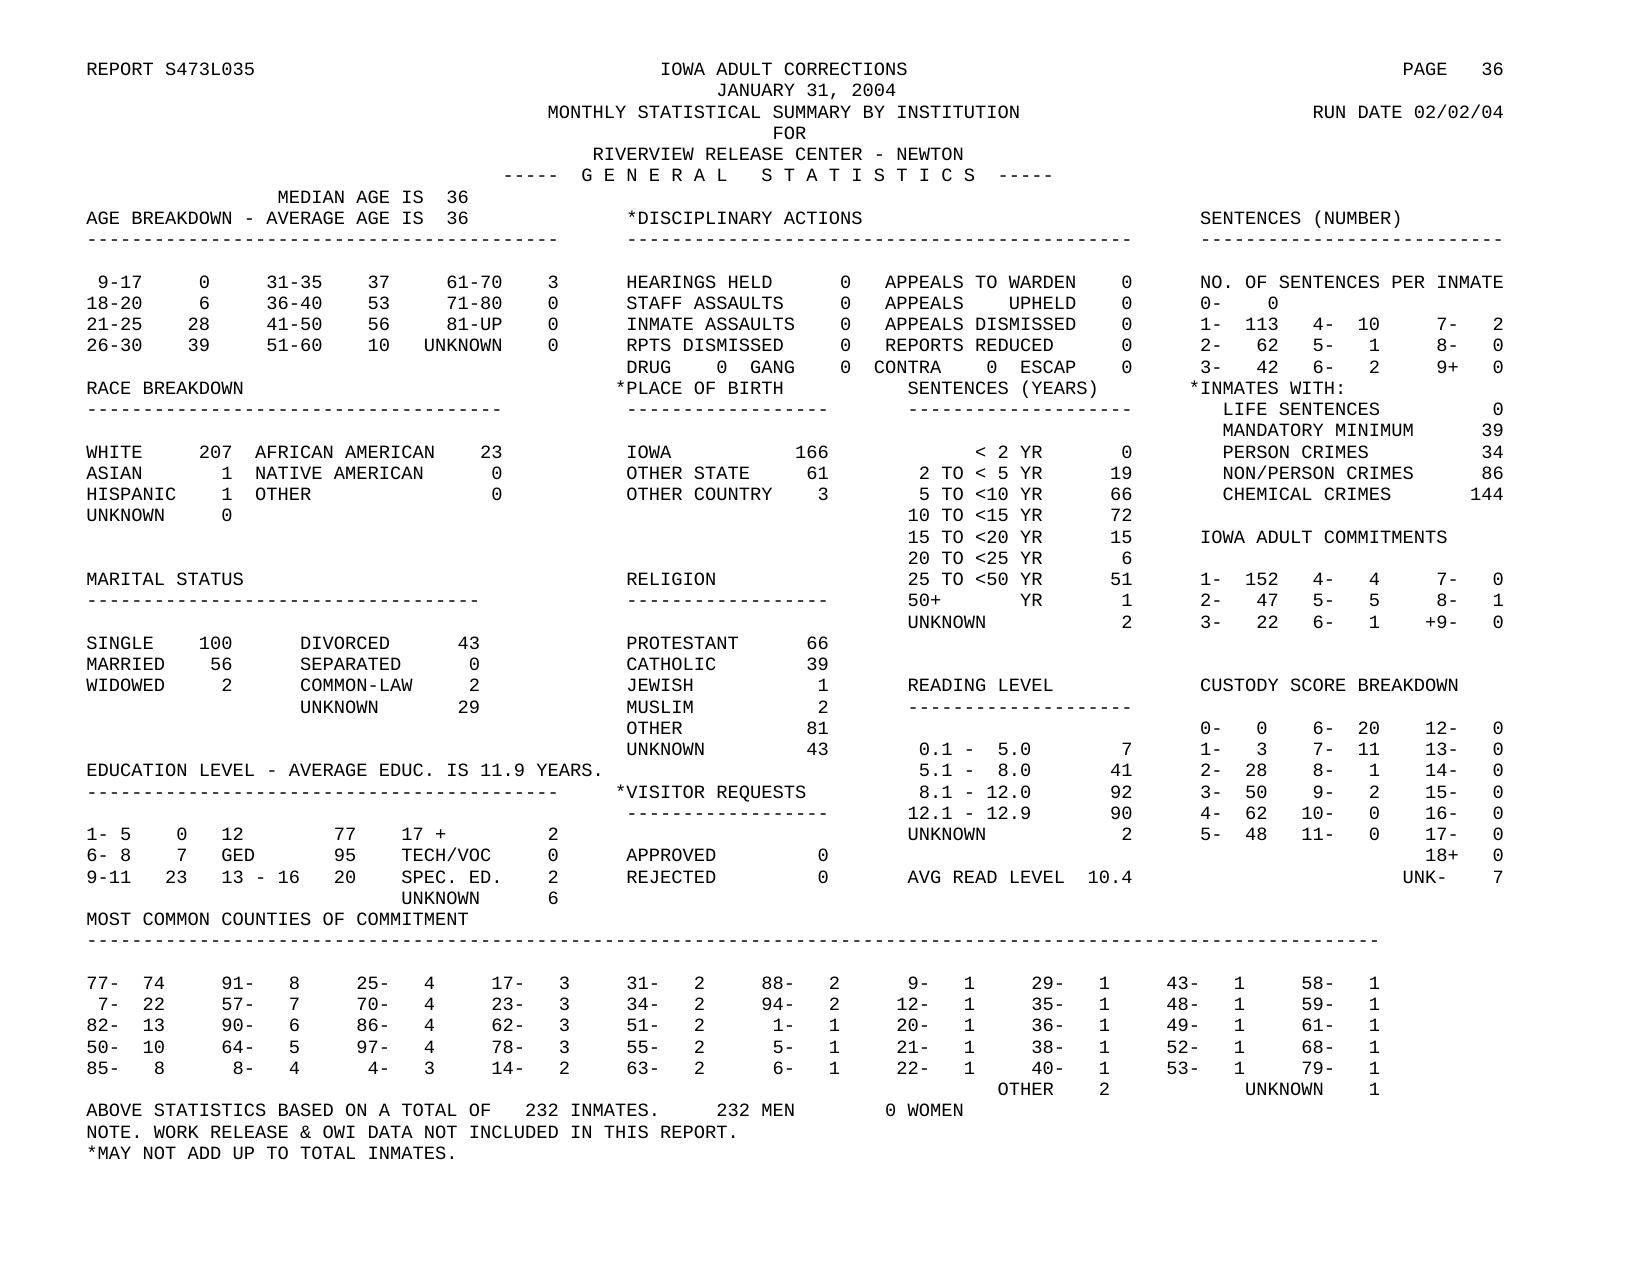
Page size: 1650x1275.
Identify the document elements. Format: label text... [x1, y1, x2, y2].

text REPORT S473L035 IOWA ADULT CORRECTIONS PAGE 36 [30, 60, 1590, 81]
text NOTE. WORK RELEASE & OWI DATA NOT INCLUDED IN THIS REPORT. [30, 1122, 1590, 1144]
text ----------------------------------- ------------------ 50+ YR 1 2- 47 5- 5 8- 1 [30, 591, 1590, 612]
text 1- 5 0 12 77 17 + 2 UNKNOWN 2 5- 48 11- 0 17- 0 [30, 825, 1590, 846]
text 20 TO <25 YR 6 [30, 549, 1590, 570]
text SINGLE 100 DIVORCED 43 PROTESTANT 66 [30, 634, 1590, 655]
text OTHER 81 0- 0 6- 20 12- 0 [30, 719, 1590, 740]
text ------------------------------------- ------------------ -------------------- LIFE SENTENCES 0 [30, 400, 1590, 421]
text MEDIAN AGE IS 36 [30, 187, 1590, 209]
text UNKNOWN 29 MUSLIM 2 -------------------- [30, 697, 1590, 719]
text ------------------ 12.1 - 12.9 90 4- 62 10- 0 16- 0 [30, 804, 1590, 825]
text 15 TO <20 YR 15 IOWA ADULT COMMITMENTS [30, 527, 1590, 549]
text MONTHLY STATISTICAL SUMMARY BY INSTITUTION RUN DATE 02/02/04 [30, 102, 1590, 124]
text UNKNOWN 43 0.1 - 5.0 7 1- 3 7- 11 13- 0 [30, 740, 1590, 761]
text DRUG 0 GANG 0 CONTRA 0 ESCAP 0 3- 42 6- 2 9+ 0 [30, 357, 1590, 379]
text 21-25 28 41-50 56 81-UP 0 INMATE ASSAULTS 0 APPEALS DISMISSED 0 1- 113 4- 10 7- 2 [30, 315, 1590, 336]
text WIDOWED 2 COMMON-LAW 2 JEWISH 1 READING LEVEL CUSTODY SCORE BREAKDOWN [30, 676, 1590, 697]
text 7- 22 57- 7 70- 4 23- 3 34- 2 94- 2 12- 1 35- 1 48- 1 59- 1 [30, 995, 1590, 1016]
text ----- G E N E R A L S T A T I S T I C S ----- [30, 166, 1590, 187]
text 6- 8 7 GED 95 TECH/VOC 0 APPROVED 0 18+ 0 [30, 846, 1590, 867]
text AGE BREAKDOWN - AVERAGE AGE IS 36 *DISCIPLINARY ACTIONS SENTENCES (NUMBER) [30, 209, 1590, 230]
text 82- 13 90- 6 86- 4 62- 3 51- 2 1- 1 20- 1 36- 1 49- 1 61- 1 [30, 1016, 1590, 1037]
text 9-11 23 13 - 16 20 SPEC. ED. 2 REJECTED 0 AVG READ LEVEL 10.4 UNK- 7 [30, 867, 1590, 889]
text JANUARY 31, 2004 [30, 81, 1590, 102]
text ASIAN 1 NATIVE AMERICAN 0 OTHER STATE 61 2 TO < 5 YR 19 NON/PERSON CRIMES 86 [30, 464, 1590, 485]
text 26-30 39 51-60 10 UNKNOWN 0 RPTS DISMISSED 0 REPORTS REDUCED 0 2- 62 5- 1 8- 0 [30, 336, 1590, 357]
text MARRIED 56 SEPARATED 0 CATHOLIC 39 [30, 655, 1590, 676]
text HISPANIC 1 OTHER 0 OTHER COUNTRY 3 5 TO <10 YR 66 CHEMICAL CRIMES 144 [30, 485, 1590, 506]
text MOST COMMON COUNTIES OF COMMITMENT [30, 910, 1590, 931]
text 18-20 6 36-40 53 71-80 0 STAFF ASSAULTS 0 APPEALS UPHELD 0 0- 0 [30, 294, 1590, 315]
text RIVERVIEW RELEASE CENTER - NEWTON [30, 145, 1590, 166]
text 50- 10 64- 5 97- 4 78- 3 55- 2 5- 1 21- 1 38- 1 52- 1 68- 1 [30, 1037, 1590, 1059]
text OTHER 2 UNKNOWN 1 [30, 1080, 1590, 1101]
text UNKNOWN 6 [30, 889, 1590, 910]
text WHITE 207 AFRICAN AMERICAN 23 IOWA 166 < 2 YR 0 PERSON CRIMES 34 [30, 442, 1590, 464]
text MANDATORY MINIMUM 39 [30, 421, 1590, 442]
text *MAY NOT ADD UP TO TOTAL INMATES. [30, 1144, 1590, 1165]
text FOR [30, 124, 1590, 145]
text UNKNOWN 2 3- 22 6- 1 +9- 0 [30, 612, 1590, 634]
text EDUCATION LEVEL - AVERAGE EDUC. IS 11.9 YEARS. 5.1 - 8.0 41 2- 28 8- 1 14- 0 [30, 761, 1590, 782]
text 9-17 0 31-35 37 61-70 3 HEARINGS HELD 0 APPEALS TO WARDEN 0 NO. OF SENTENCES PER INMATE [30, 272, 1590, 294]
text UNKNOWN 0 10 TO <15 YR 72 [30, 506, 1590, 527]
text RACE BREAKDOWN *PLACE OF BIRTH SENTENCES (YEARS) *INMATES WITH: [30, 379, 1590, 400]
text ------------------------------------------------------------------------------------------------------------------- [30, 931, 1590, 952]
text 77- 74 91- 8 25- 4 17- 3 31- 2 88- 2 9- 1 29- 1 43- 1 58- 1 [30, 974, 1590, 995]
text ------------------------------------------ --------------------------------------------- --------------------------- [30, 230, 1590, 251]
text MARITAL STATUS RELIGION 25 TO <50 YR 51 1- 152 4- 4 7- 0 [30, 570, 1590, 591]
text ------------------------------------------ *VISITOR REQUESTS 8.1 - 12.0 92 3- 50 9- 2 15- 0 [30, 782, 1590, 804]
text ABOVE STATISTICS BASED ON A TOTAL OF 232 INMATES. 232 MEN 0 WOMEN [30, 1101, 1590, 1122]
text 85- 8 8- 4 4- 3 14- 2 63- 2 6- 1 22- 1 40- 1 53- 1 79- 1 [30, 1059, 1590, 1080]
